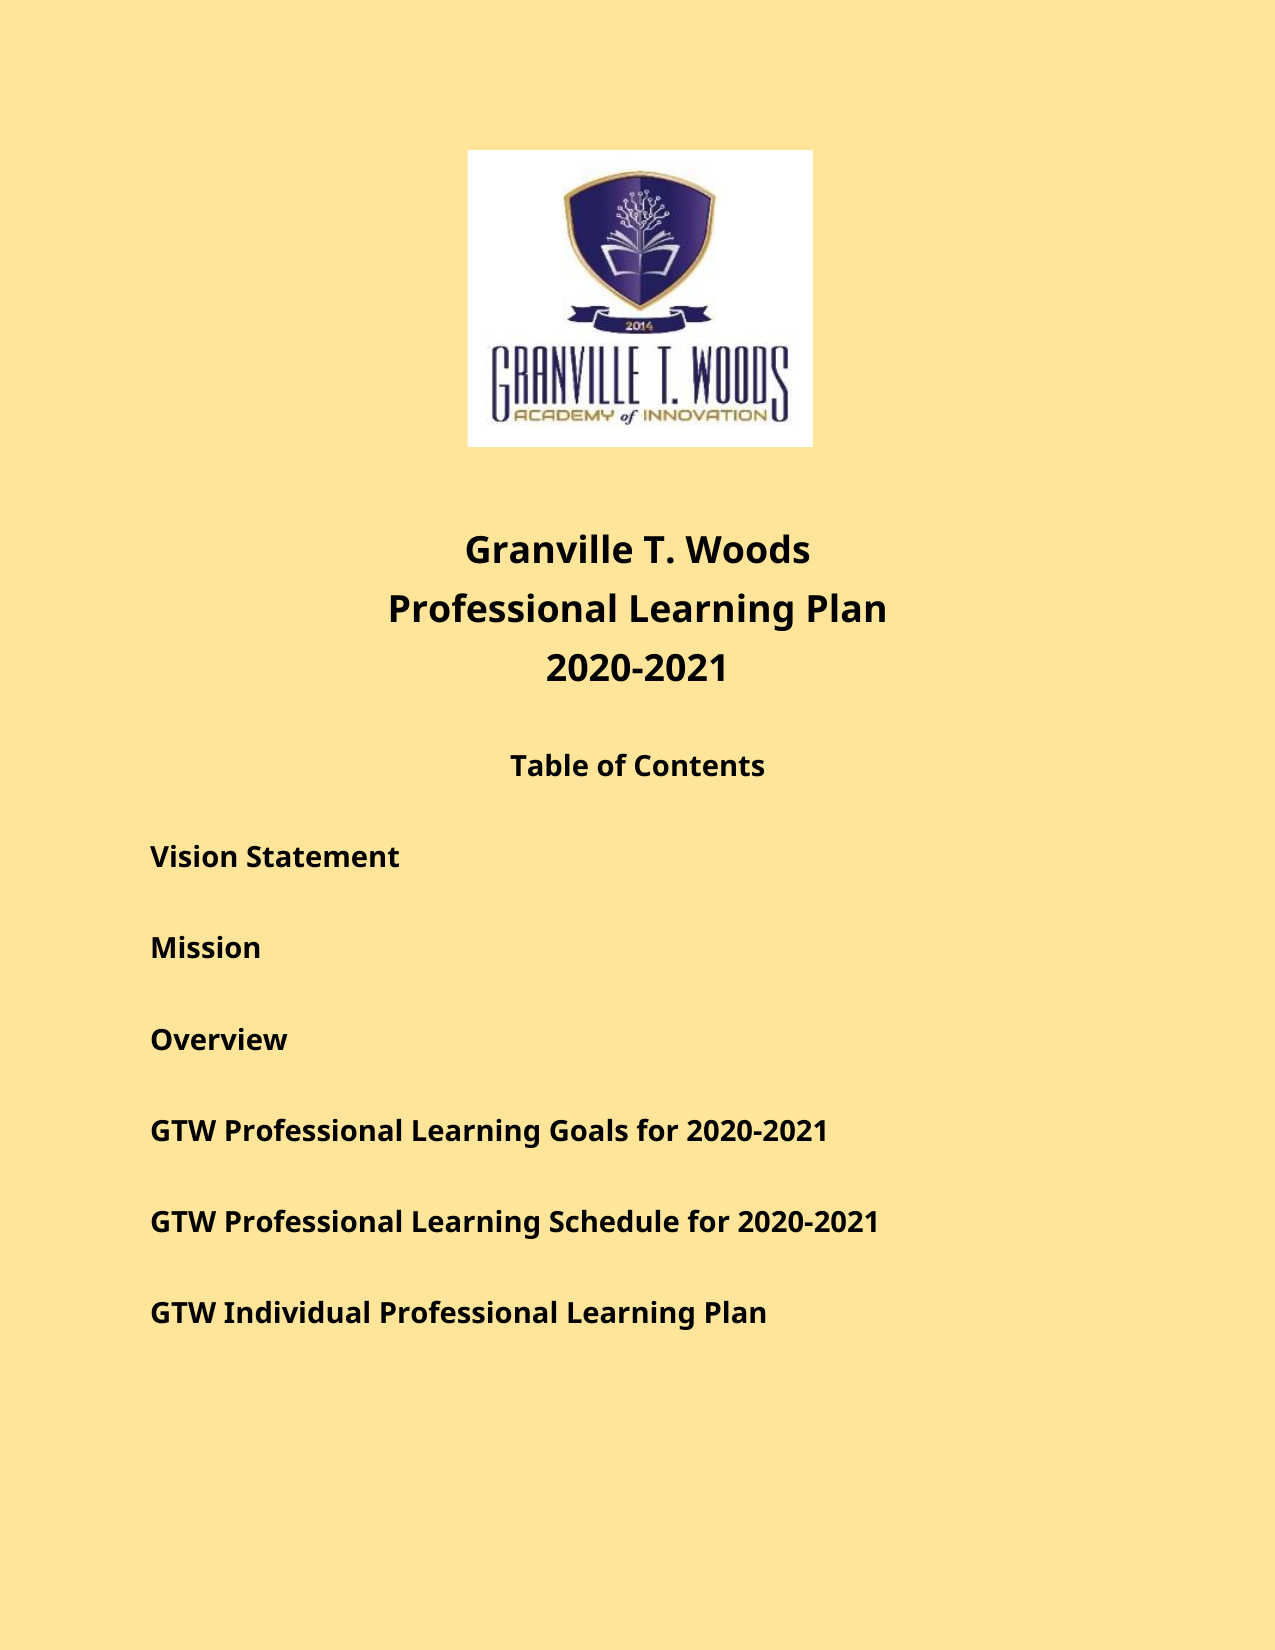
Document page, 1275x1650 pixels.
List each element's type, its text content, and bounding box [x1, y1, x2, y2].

text GTW Professional Learning Schedule for 2020-2021 [150, 1201, 1125, 1241]
text 2020-2021 [150, 641, 1125, 692]
text Professional Learning Plan [150, 582, 1125, 633]
text Mission [150, 928, 1125, 967]
text Vision Statement [150, 836, 1125, 876]
text GTW Professional Learning Goals for 2020-2021 [150, 1110, 1125, 1150]
text Overview [150, 1019, 1125, 1059]
text Table of Contents [150, 745, 1125, 785]
text Granville T. Woods [150, 524, 1125, 575]
text GTW Individual Professional Learning Plan [150, 1293, 1125, 1332]
picture [467, 150, 813, 447]
